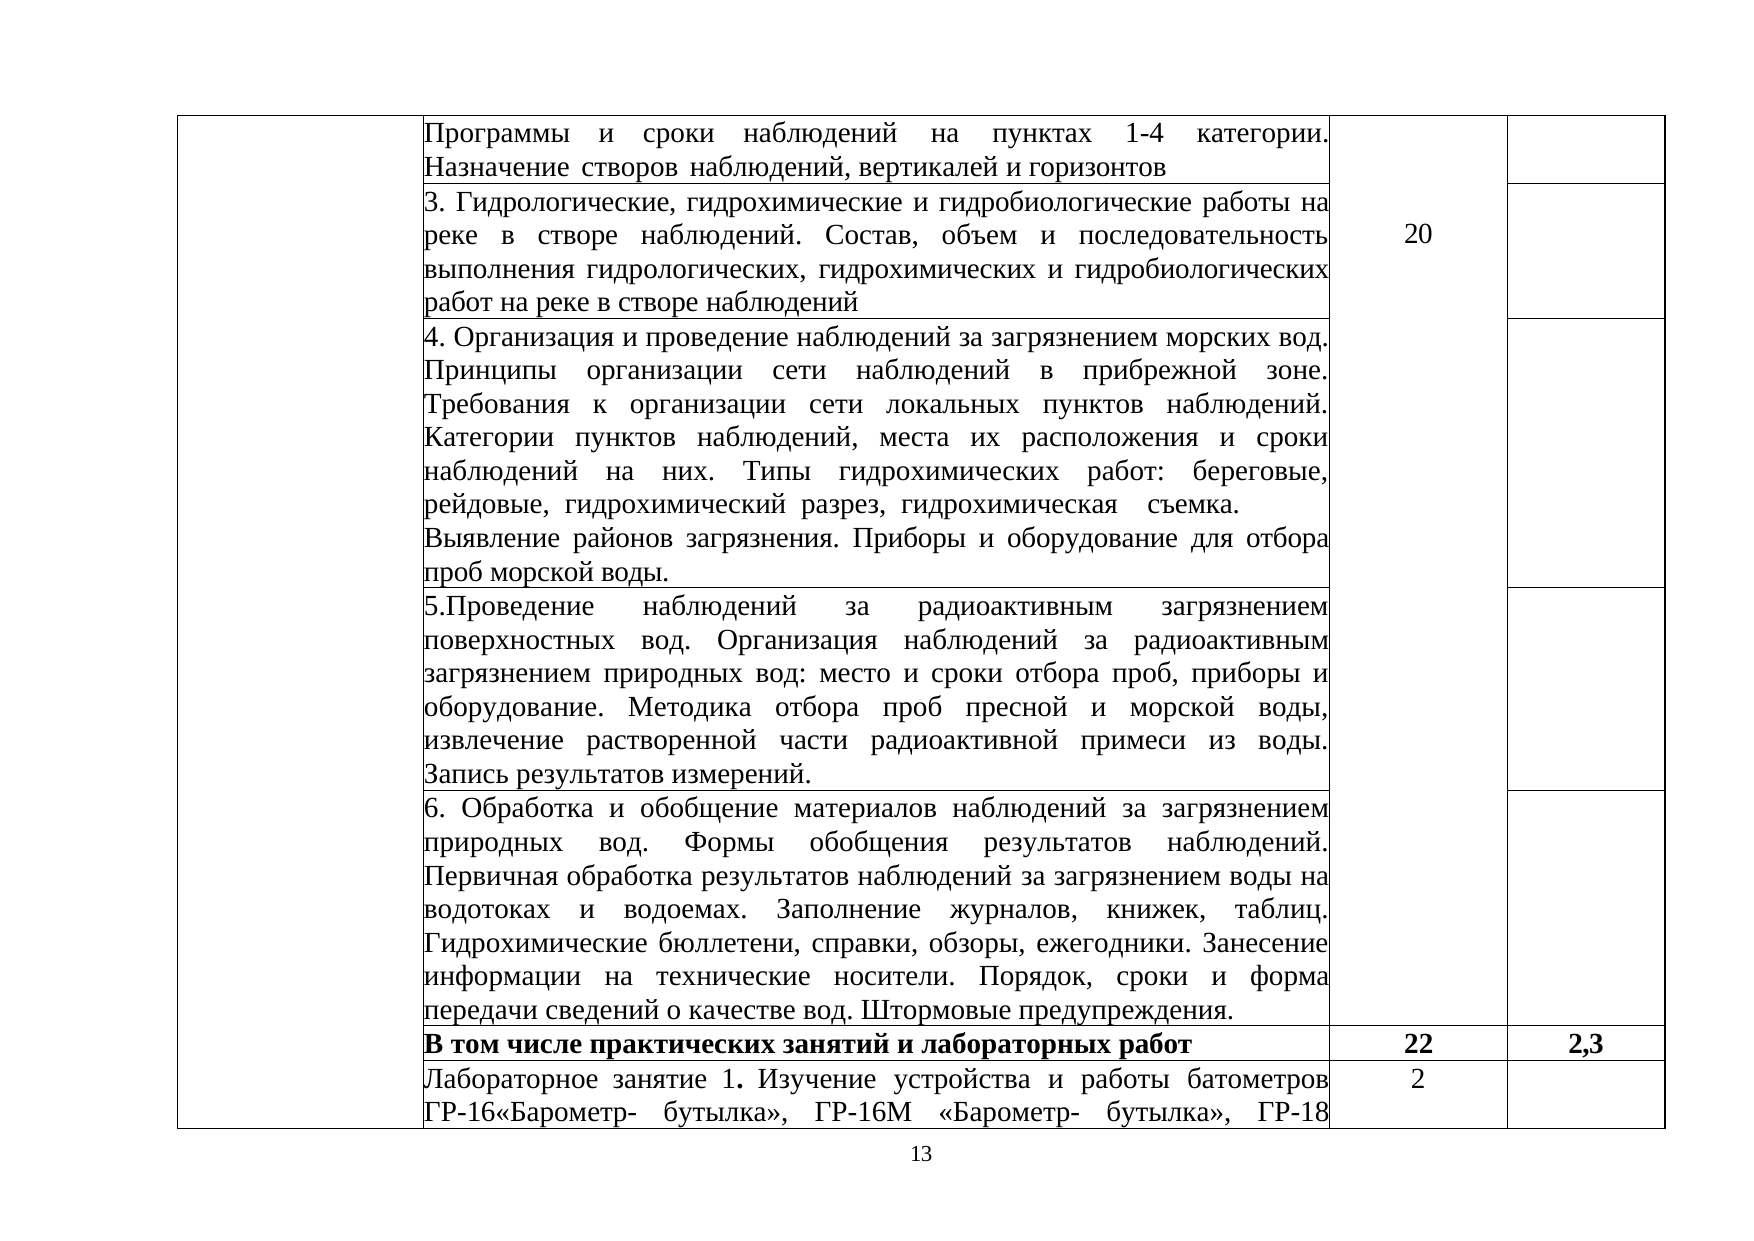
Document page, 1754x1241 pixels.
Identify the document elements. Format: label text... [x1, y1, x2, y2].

table_cell 6. Обработка и обобщение материалов наблюдений за загрязнением природных вод. Формы обобщения результатов наблюдений. Первичная обработка результатов наблюдений за загрязнением воды на водотоках и водоемах. Заполнение журналов, книжек, таблиц. Гидрохимические бюллетени, справки, обзоры, ежегодники. Занесение информации на технические носители. Порядок, сроки и форма передачи сведений о качестве вод. Штормовые предупреждения. [424, 791, 1329, 1025]
table_cell 5.Проведение наблюдений за радиоактивным загрязнением поверхностных вод. Организация наблюдений за радиоактивным загрязнением природных вод: место и сроки отбора проб, приборы и оборудование. Методика отбора проб пресной и морской воды, извлечение растворенной части радиоактивной примеси из воды. Запись результатов измерений. [424, 588, 1329, 789]
table_cell [1508, 1061, 1664, 1128]
table_cell [1508, 184, 1664, 318]
table_cell В том числе практических занятий и лабораторных работ [424, 1026, 1329, 1060]
table_cell [1508, 791, 1664, 1025]
table_cell [1508, 116, 1664, 183]
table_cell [424, 1061, 1329, 1128]
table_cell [424, 116, 1329, 183]
table_cell 4. Организация и проведение наблюдений за загрязнением морских вод. Принципы организации сети наблюдений в прибрежной зоне. Требования к организации сети локальных пунктов наблюдений. Категории пунктов наблюдений, места их расположения и сроки наблюдений на них. Типы гидрохимических работ: береговые, рейдовые, гидрохимический разрез, гидрохимическая съемка. Выявление районов загрязнения. Приборы и оборудование для отбора проб морской воды. [424, 319, 1329, 587]
table_cell 3. Гидрологические, гидрохимические и гидробиологические работы на реке в створе наблюдений. Состав, объем и последовательность выполнения гидрологических, гидрохимических и гидробиологических работ на реке в створе наблюдений [424, 184, 1329, 318]
table_cell 2 [1330, 1061, 1507, 1128]
table_cell [1508, 319, 1664, 587]
table_cell 22 [1330, 1026, 1507, 1060]
table_cell 2,3 [1508, 1026, 1664, 1060]
table_cell [1508, 588, 1664, 789]
